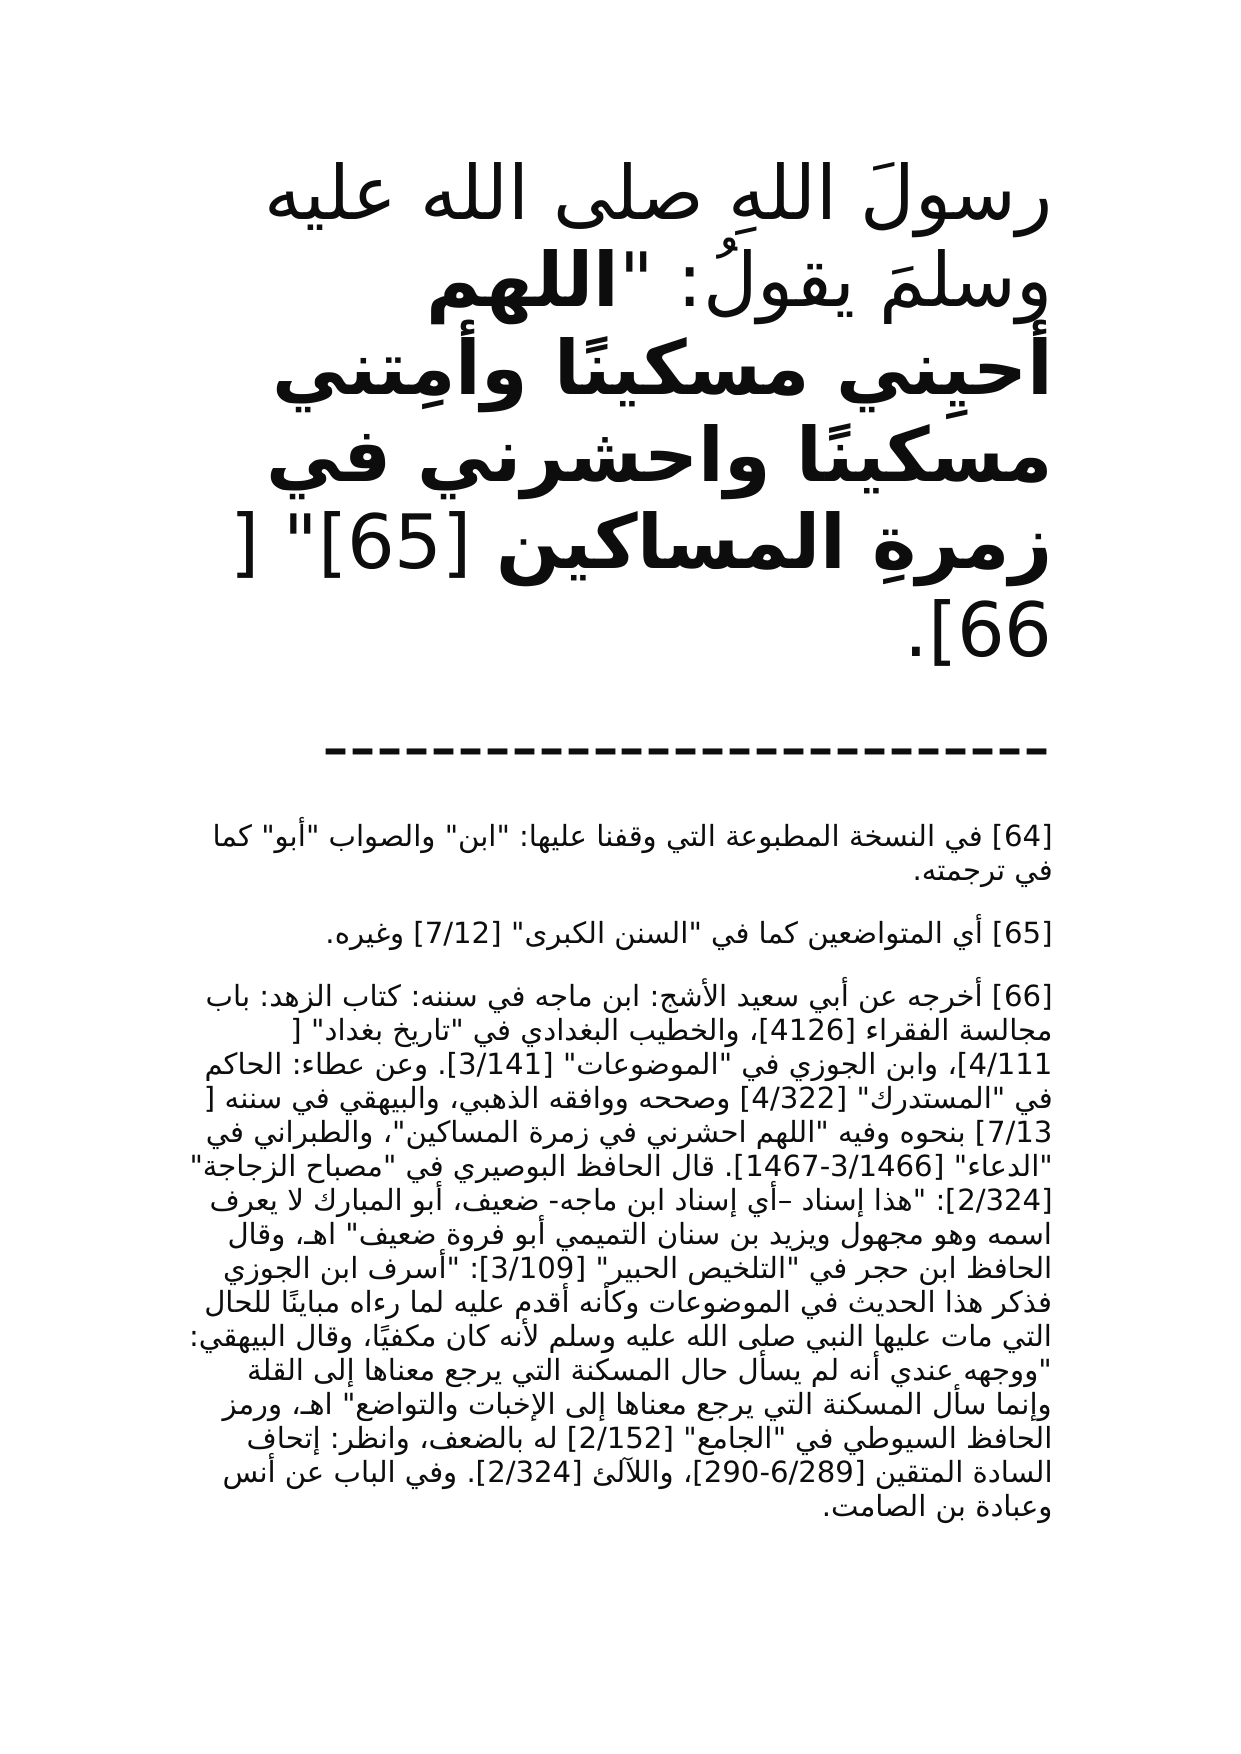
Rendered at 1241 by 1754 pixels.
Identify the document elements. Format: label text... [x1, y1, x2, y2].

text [187, 150, 1053, 674]
text [65] أي المتواضعين كما في "السنن الكبرى" [7/12] وغيره. [187, 916, 1053, 950]
text [64] في النسخة المطبوعة التي وقفنا عليها: "ابن" والصواب "أبو" كما في ترجمته. [187, 819, 1053, 887]
text [66] أخرجه عن أبي سعيد الأشج: ابن ماجه في سننه: كتاب الزهد: باب مجالسة الفقراء [4126]، والخطيب البغدادي في "تاريخ بغداد" [4/111]، وابن الجوزي في "الموضوعات" [3/141]. وعن عطاء: الحاكم في "المستدرك" [4/322] وصححه ووافقه الذهبي، والبيهقي في سننه [7/13] بنحوه وفيه "اللهم احشرني في زمرة المساكين"، والطبراني في "الدعاء" [3/1466-1467]. قال الحافظ البوصيري في "مصباح الزجاجة" [2/324]: "هذا إسناد –أي إسناد ابن ماجه- ضعيف، أبو المبارك لا يعرف اسمه وهو مجهول ويزيد بن سنان التميمي أبو فروة ضعيف" اهـ، وقال الحافظ ابن حجر في "التلخيص الحبير" [3/109]: "أسرف ابن الجوزي فذكر هذا الحديث في الموضوعات وكأنه أقدم عليه لما رءاه مباينًا للحال التي مات عليها النبي صلى الله عليه وسلم لأنه كان مكفيًا، وقال البيهقي: "ووجهه عندي أنه لم يسأل حال المسكنة التي يرجع معناها إلى القلة وإنما سأل المسكنة التي يرجع معناها إلى الإخبات والتواضع" اهـ، ورمز الحافظ السيوطي في "الجامع" [2/152] له بالضعف، وانظر: إتحاف السادة المتقين [6/289-290]، واللآلئ [2/324]. وفي الباب عن أنس وعبادة بن الصامت. [187, 979, 1053, 1523]
text --------------------------- [187, 703, 1053, 790]
